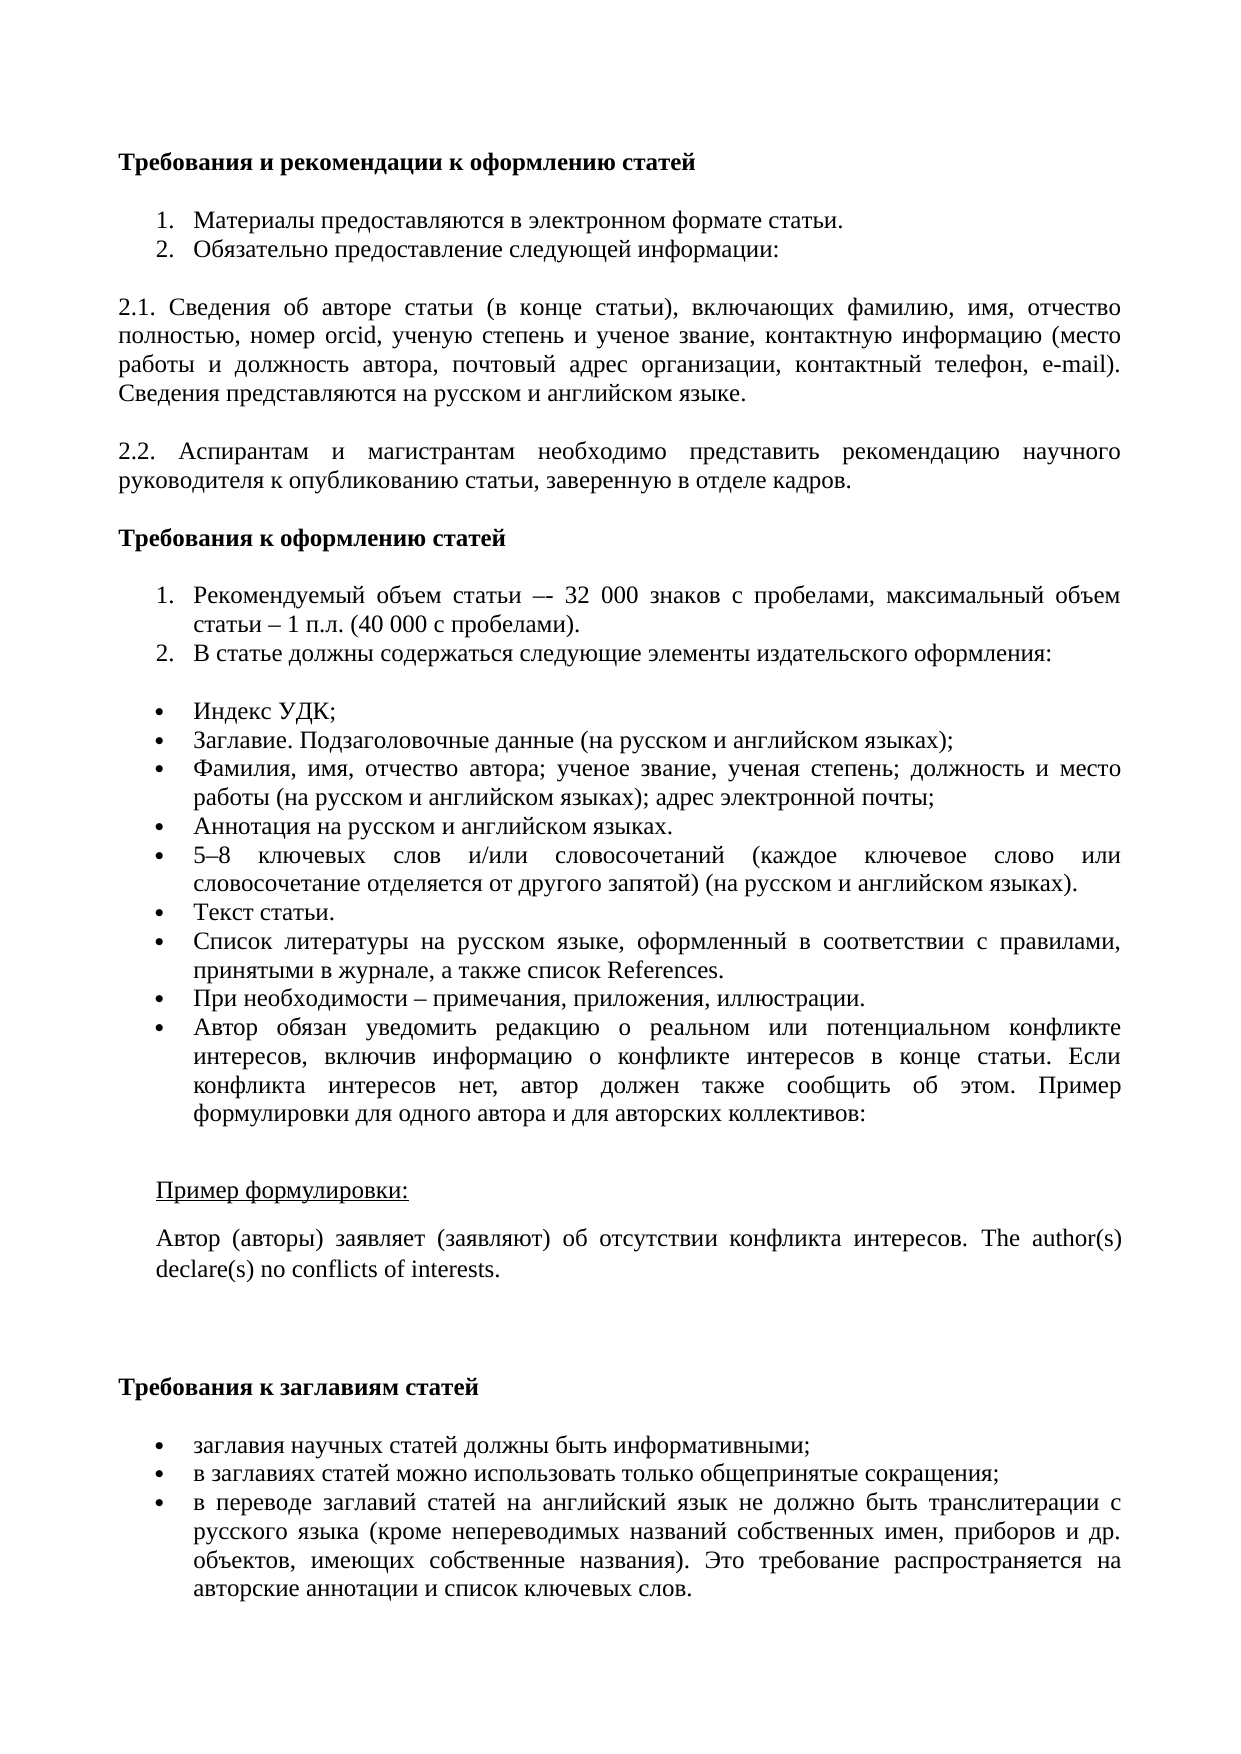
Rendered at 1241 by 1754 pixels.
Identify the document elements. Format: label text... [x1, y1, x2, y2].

list заглавия научных статей должны быть информативными; [156, 1430, 1122, 1458]
list При необходимости – примечания, приложения, иллюстрации. [156, 983, 1122, 1012]
list Обязательно предоставление следующей информации: [156, 234, 1122, 263]
list Индекс УДК; [156, 696, 1122, 725]
list Список литературы на русском языке, оформленный в соответствии с правилами, принятыми в журнале, а также список References. [156, 926, 1122, 983]
text 2.1. Сведения об авторе статьи (в конце статьи), включающих фамилию, имя, отчество полностью, номер orcid, ученую степень и ученое звание, контактную информацию (место работы и должность автора, почтовый адрес организации, контактный телефон, e-mail). Сведения представляются на русском и английском языке. [118, 292, 1122, 407]
text Автор (авторы) заявляет (заявляют) об отсутствии конфликта интересов. The author(s) declare(s) no conflicts of interests. [156, 1223, 1122, 1282]
text Требования к заглавиям статей [118, 1372, 1122, 1401]
list В статье должны содержаться следующие элементы издательского оформления: [156, 638, 1122, 667]
text Пример формулировки: [156, 1175, 1122, 1204]
text 2.2. Аспирантам и магистрантам необходимо представить рекомендацию научного руководителя к опубликованию статьи, заверенную в отделе кадров. [118, 436, 1122, 493]
list 5–8 ключевых слов и/или словосочетаний (каждое ключевое слово или словосочетание отделяется от другого запятой) (на русском и английском языках). [156, 840, 1122, 897]
list в заглавиях статей можно использовать только общепринятые сокращения; [156, 1458, 1122, 1487]
list Заглавие. Подзаголовочные данные (на русском и английском языках); [156, 725, 1122, 753]
list в переводе заглавий статей на английский язык не должно быть транслитерации с русского языка (кроме непереводимых названий собственных имен, приборов и др. объектов, имеющих собственные названия). Это требование распространяется на авторские аннотации и список ключевых слов. [156, 1487, 1122, 1602]
list Материалы предоставляются в электронном формате статьи. [156, 205, 1122, 234]
list Фамилия, имя, отчество автора; ученое звание, ученая степень; должность и место работы (на русском и английском языках); адрес электронной почты; [156, 753, 1122, 811]
list Рекомендуемый объем статьи –- 32 000 знаков с пробелами, максимальный объем статьи – 1 п.л. (40 000 с пробелами). [156, 581, 1122, 638]
list Аннотация на русском и английском языках. [156, 811, 1122, 840]
list Автор обязан уведомить редакцию о реальном или потенциальном конфликте интересов, включив информацию о конфликте интересов в конце статьи. Если конфликта интересов нет, автор должен также сообщить об этом. Пример формулировки для одного автора и для авторских коллективов: [156, 1012, 1122, 1127]
list Текст статьи. [156, 897, 1122, 926]
text Требования и рекомендации к оформлению статей [118, 147, 1122, 176]
text Требования к оформлению статей [118, 523, 1122, 551]
